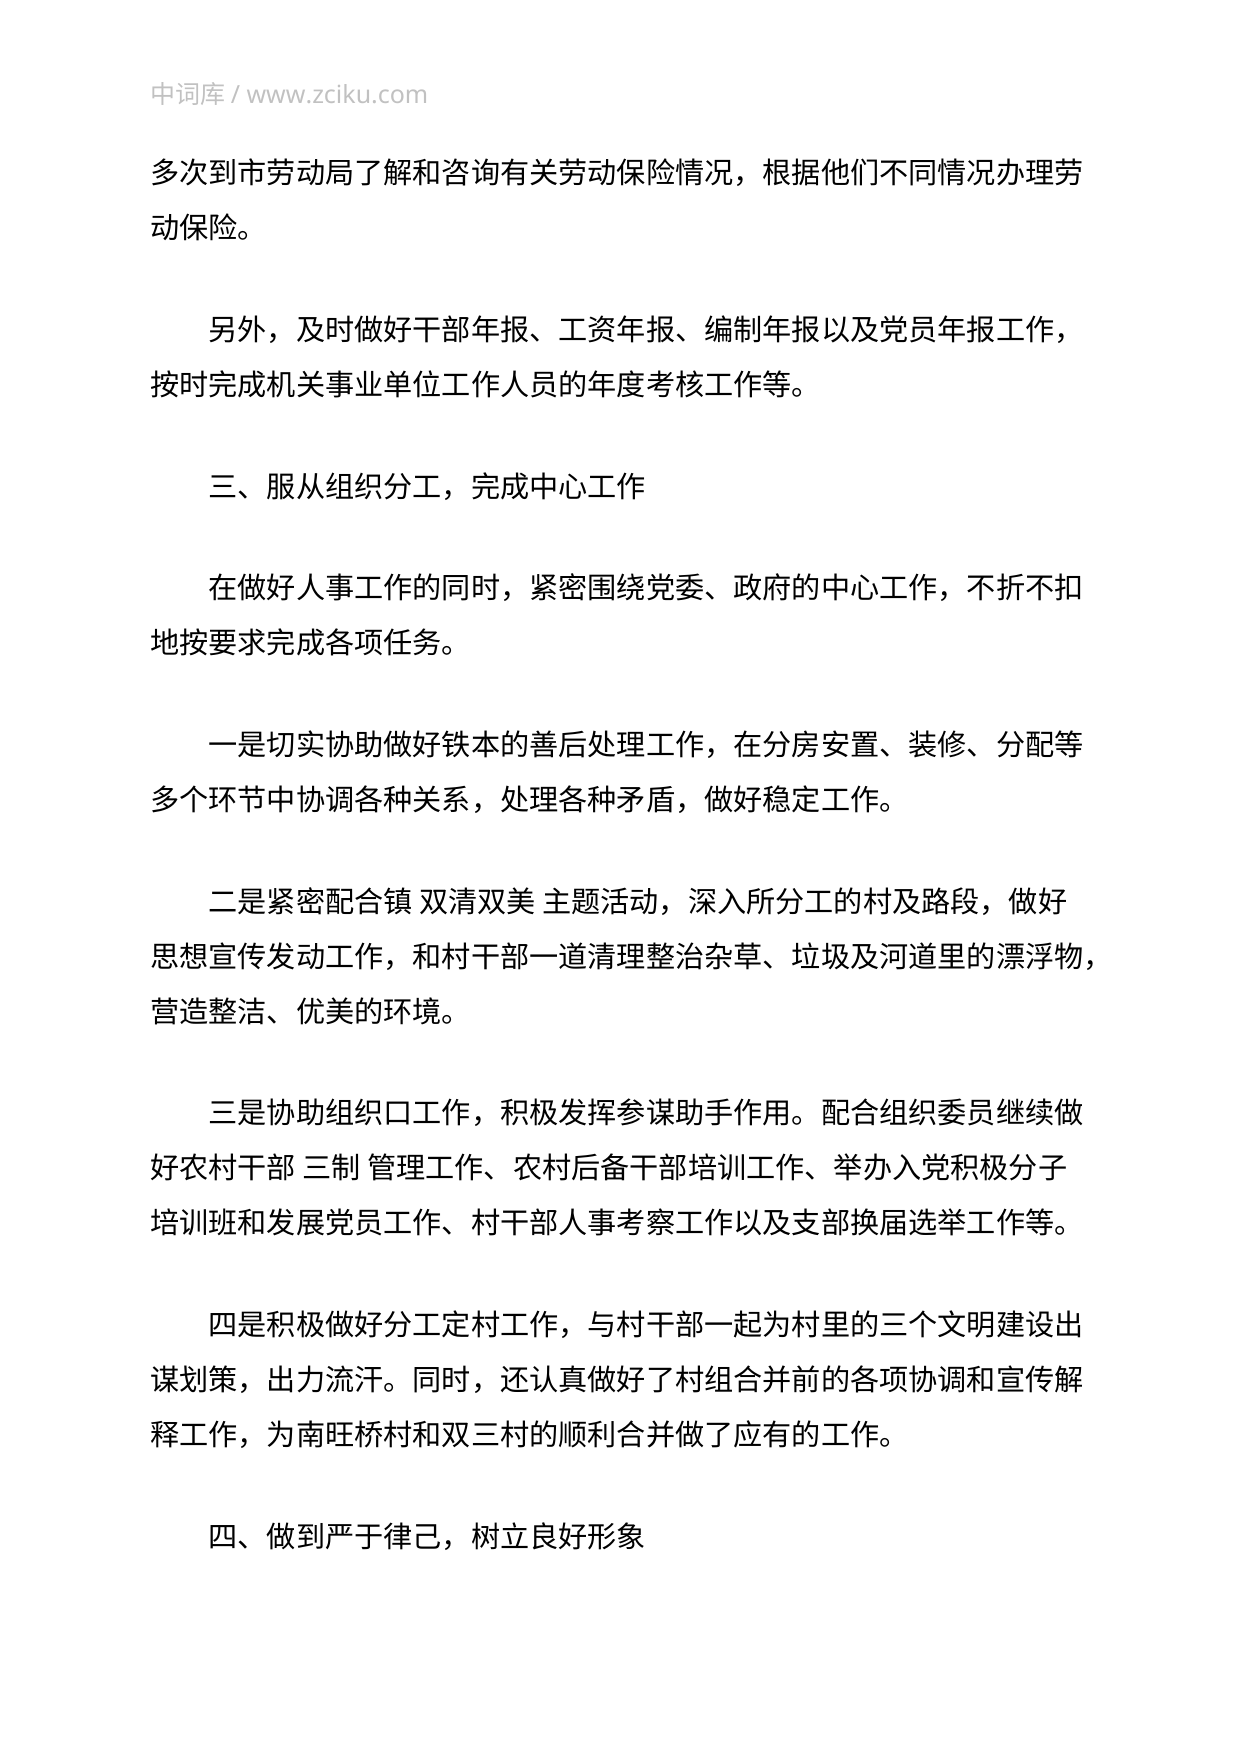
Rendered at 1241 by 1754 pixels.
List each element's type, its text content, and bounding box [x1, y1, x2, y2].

text 三是协助组织口工作，积极发挥参谋助手作用。配合组织委员继续做好农村干部 三制 管理工作、农村后备干部培训工作、举办入党积极分子培训班和发展党员工作、村干部人事考察工作以及支部换届选举工作等。 [150, 1090, 1090, 1242]
text 另外，及时做好干部年报、工资年报、编制年报以及党员年报工作，按时完成机关事业单位工作人员的年度考核工作等。 [150, 307, 1090, 404]
text 四是积极做好分工定村工作，与村干部一起为村里的三个文明建设出谋划策，出力流汗。同时，还认真做好了村组合并前的各项协调和宣传解释工作，为南旺桥村和双三村的顺利合并做了应有的工作。 [150, 1302, 1090, 1454]
text 在做好人事工作的同时，紧密围绕党委、政府的中心工作，不折不扣地按要求完成各项任务。 [150, 565, 1090, 662]
text 二是紧密配合镇 双清双美 主题活动，深入所分工的村及路段，做好思想宣传发动工作，和村干部一道清理整治杂草、垃圾及河道里的漂浮物，营造整洁、优美的环境。 [150, 878, 1090, 1031]
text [150, 150, 1090, 247]
text 一是切实协助做好铁本的善后处理工作，在分房安置、装修、分配等多个环节中协调各种关系，处理各种矛盾，做好稳定工作。 [150, 722, 1090, 819]
text 三、服从组织分工，完成中心工作 [150, 463, 1090, 506]
text 四、做到严于律己，树立良好形象 [150, 1513, 1090, 1555]
